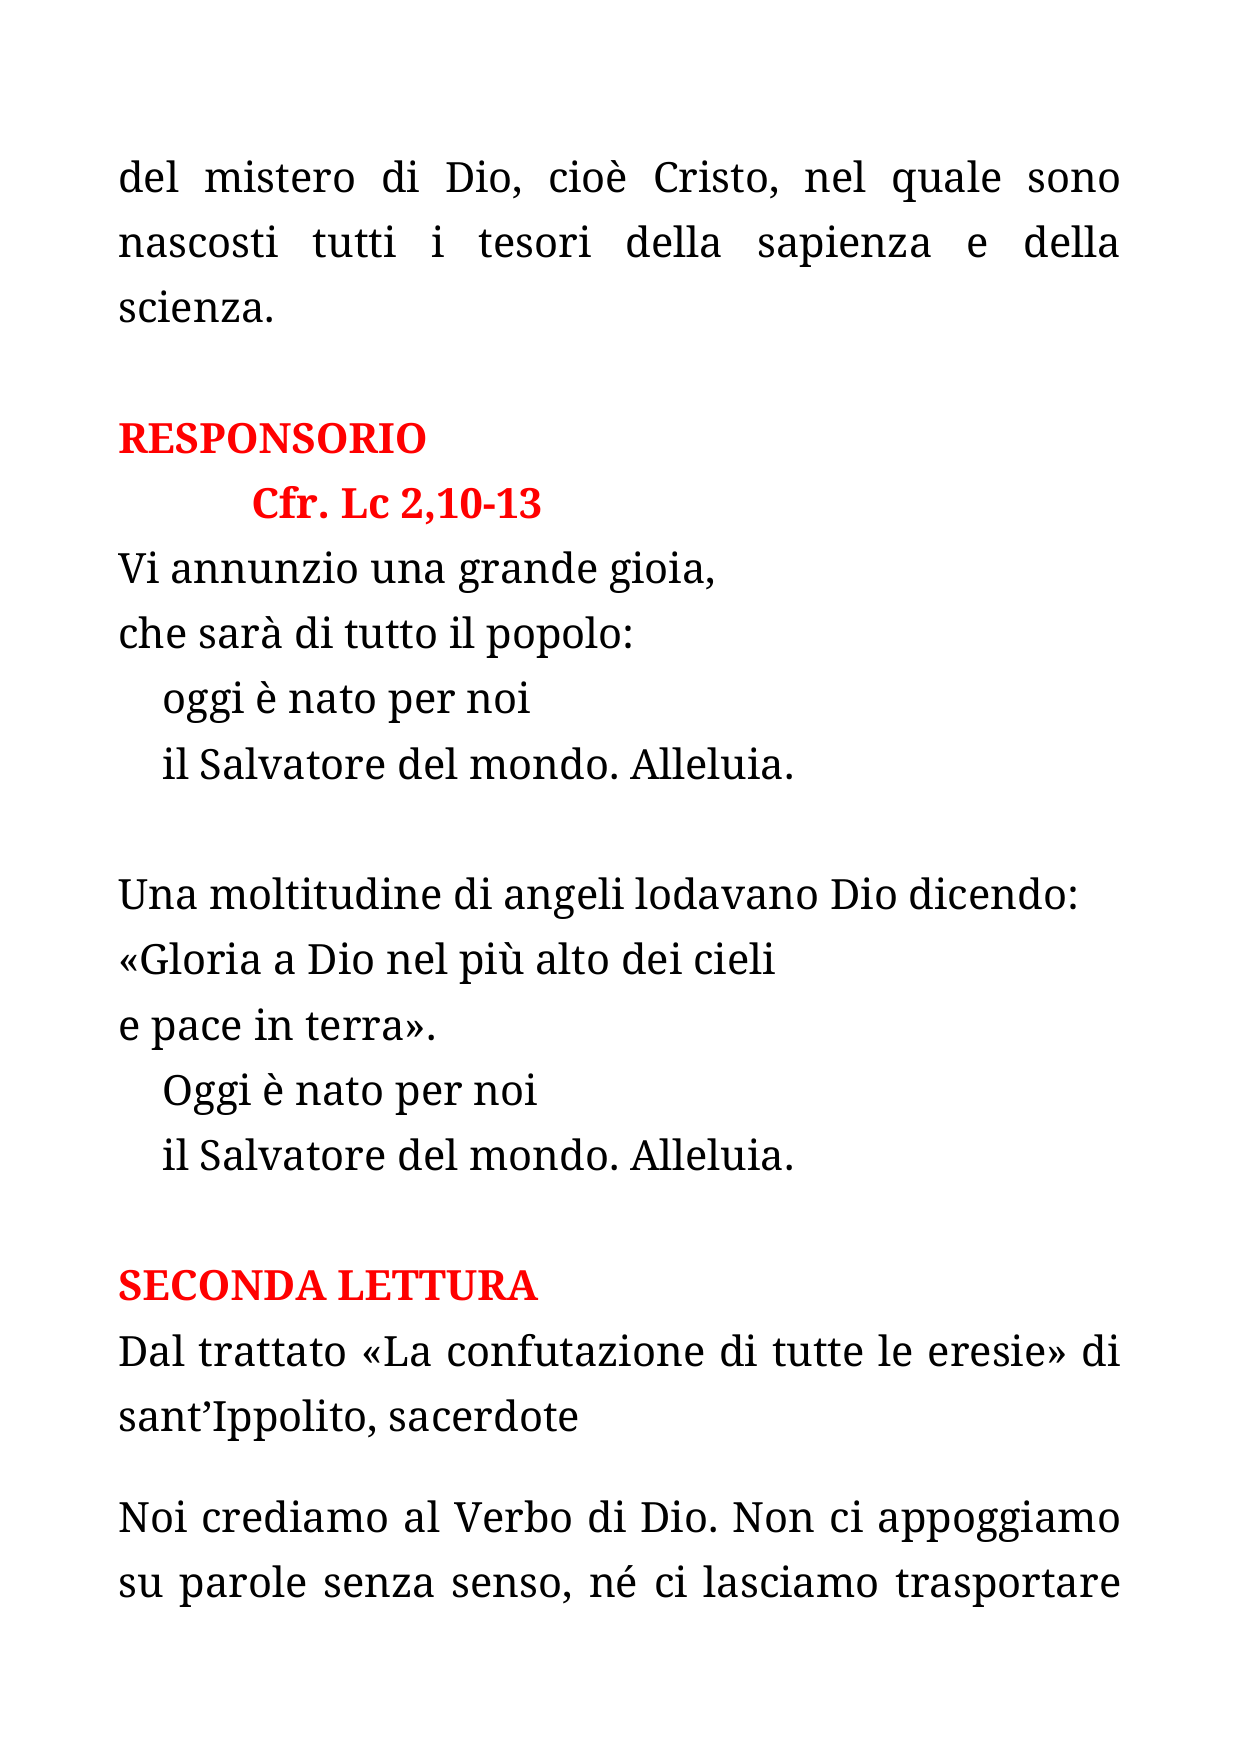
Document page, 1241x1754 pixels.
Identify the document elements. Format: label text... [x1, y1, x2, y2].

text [118, 1488, 1122, 1610]
text il Salvatore del mondo. Alleluia. [118, 734, 1122, 791]
text SECONDA LETTURA [118, 1256, 1122, 1313]
text RESPONSORIO Cfr. Lc 2,10-13 [118, 408, 1122, 530]
text Oggi è nato per noi [118, 1061, 1122, 1117]
text Vi annunzio una grande gioia, [118, 539, 1122, 596]
text oggi è nato per noi [118, 669, 1122, 726]
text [118, 148, 1122, 335]
text e pace in terra». [118, 995, 1122, 1052]
text che sarà di tutto il popolo: [118, 604, 1122, 661]
text Dal trattato «La confutazione di tutte le eresie» di sant’Ippolito, sacerdote [118, 1321, 1122, 1443]
text «Gloria a Dio nel più alto dei cieli [118, 930, 1122, 987]
text Una moltitudine di angeli lodavano Dio dicendo: [118, 865, 1122, 922]
text il Salvatore del mondo. Alleluia. [118, 1126, 1122, 1182]
